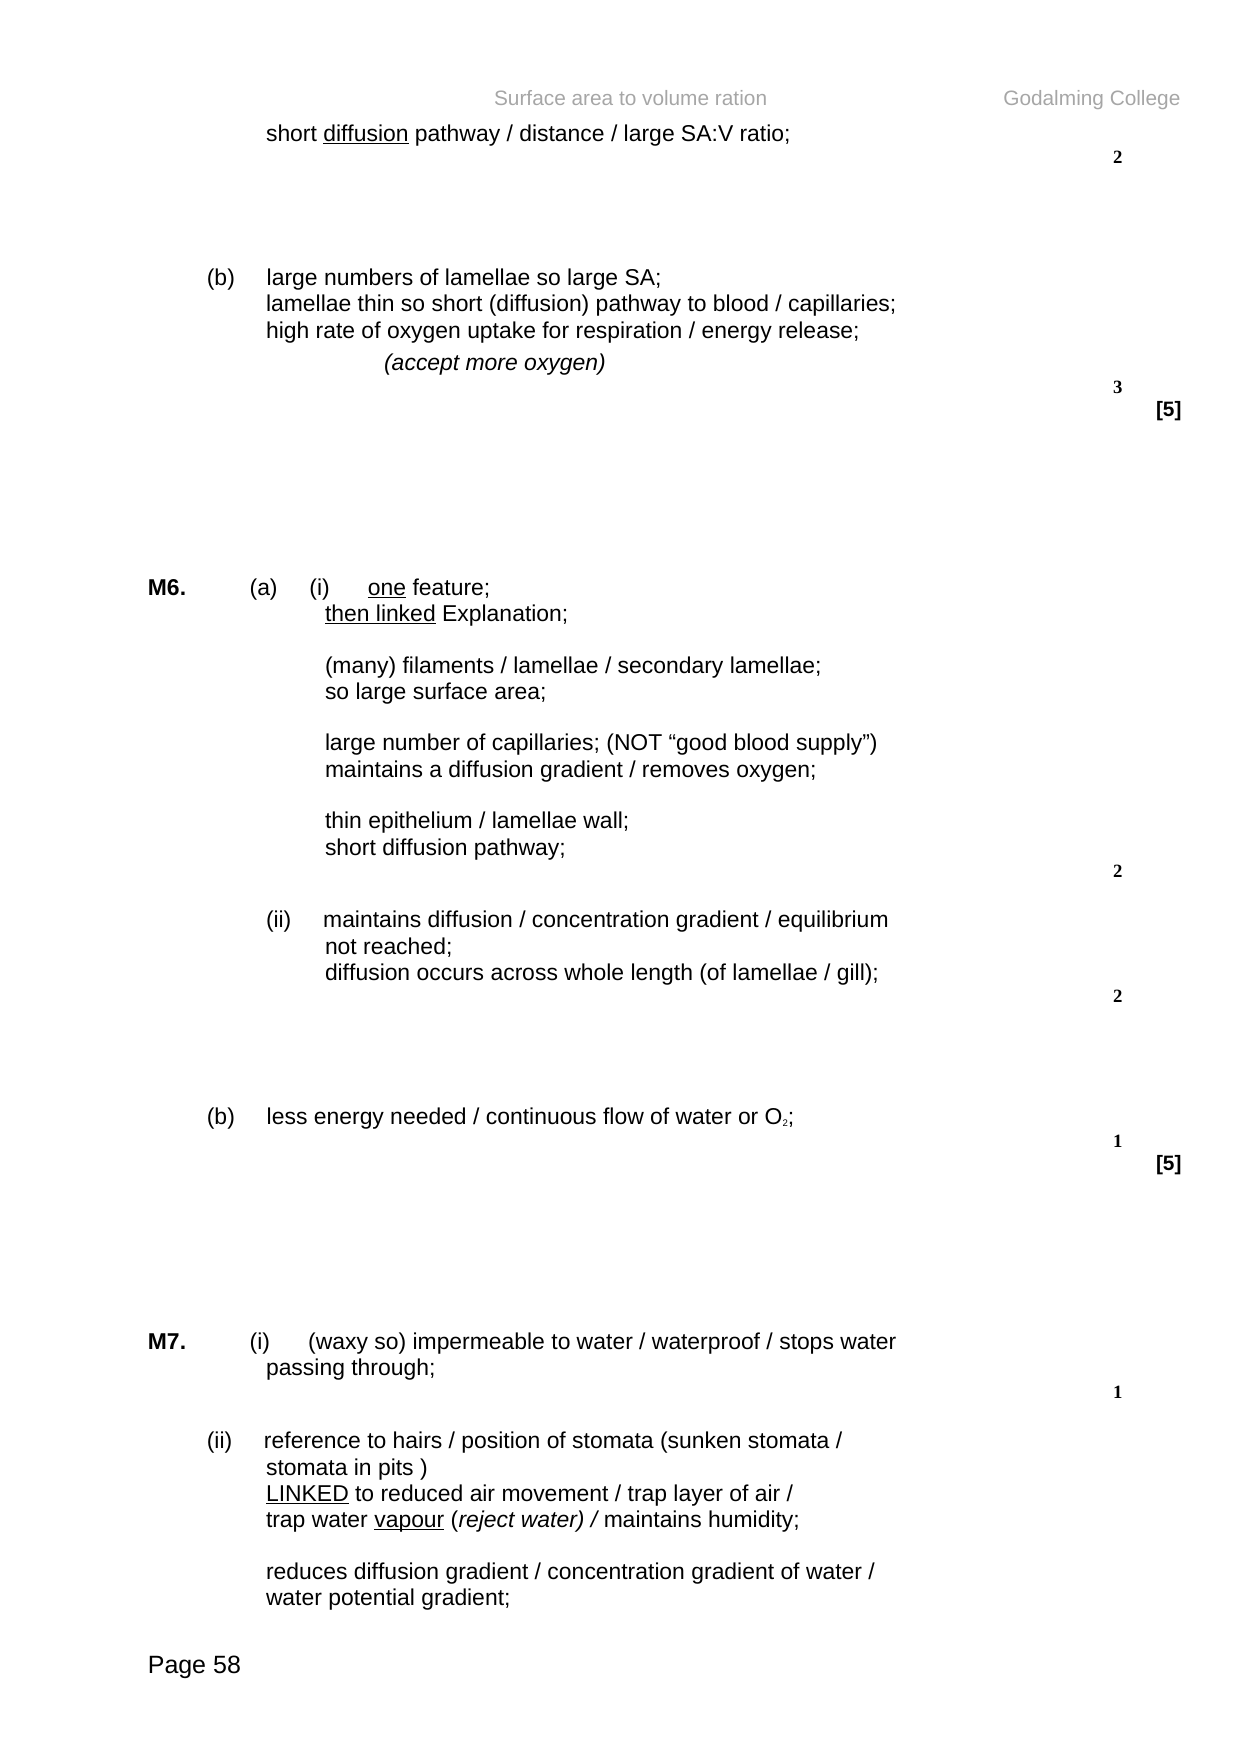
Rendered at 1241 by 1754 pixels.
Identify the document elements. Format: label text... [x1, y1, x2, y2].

text 2 [148, 985, 1122, 1007]
text 1 [148, 1129, 1122, 1151]
text thin epithelium / lamellae wall; [325, 807, 1122, 833]
text 2 [148, 146, 1122, 168]
text (ii) reference to hairs / position of stomata (sunken stomata / stomata in pits ) LINKED to reduced air movement / trap layer of air / trap water vapour (reject water) / maintains humidity; [207, 1427, 1122, 1533]
text diffusion occurs across whole length (of lamellae / gill); [325, 959, 1122, 985]
text reduces diffusion gradient / concentration gradient of water / water potential gradient; [266, 1558, 1122, 1610]
text M6. (a) (i) one feature; [148, 574, 1122, 600]
text (many) filaments / lamellae / secondary lamellae; [325, 652, 1122, 678]
text short diffusion pathway; [325, 833, 1122, 860]
text so large surface area; [325, 678, 1122, 704]
text (ii) maintains diffusion / concentration gradient / equilibrium not reached; [266, 906, 1122, 959]
text M7. (i) (waxy so) impermeable to water / waterproof / stops water passing through; [148, 1328, 1122, 1381]
text maintains a diffusion gradient / removes oxygen; [325, 756, 1122, 782]
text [148, 120, 1122, 146]
text (accept more oxygen) [384, 349, 1004, 376]
text (b) large numbers of lamellae so large SA; lamellae thin so short (diffusion) pathway to blood / capillaries; high rate of oxygen uptake for respiration / energy release; [207, 264, 1122, 343]
text (b) less energy needed / continuous flow of water or O2; [207, 1103, 1122, 1129]
text [5] [148, 1151, 1181, 1175]
text 3 [148, 376, 1122, 397]
text [5] [148, 397, 1181, 421]
text 2 [148, 860, 1122, 881]
text large number of capillaries; (NOT “good blood supply”) [325, 729, 1122, 756]
text 1 [148, 1381, 1122, 1402]
text then linked Explanation; [325, 600, 1122, 627]
